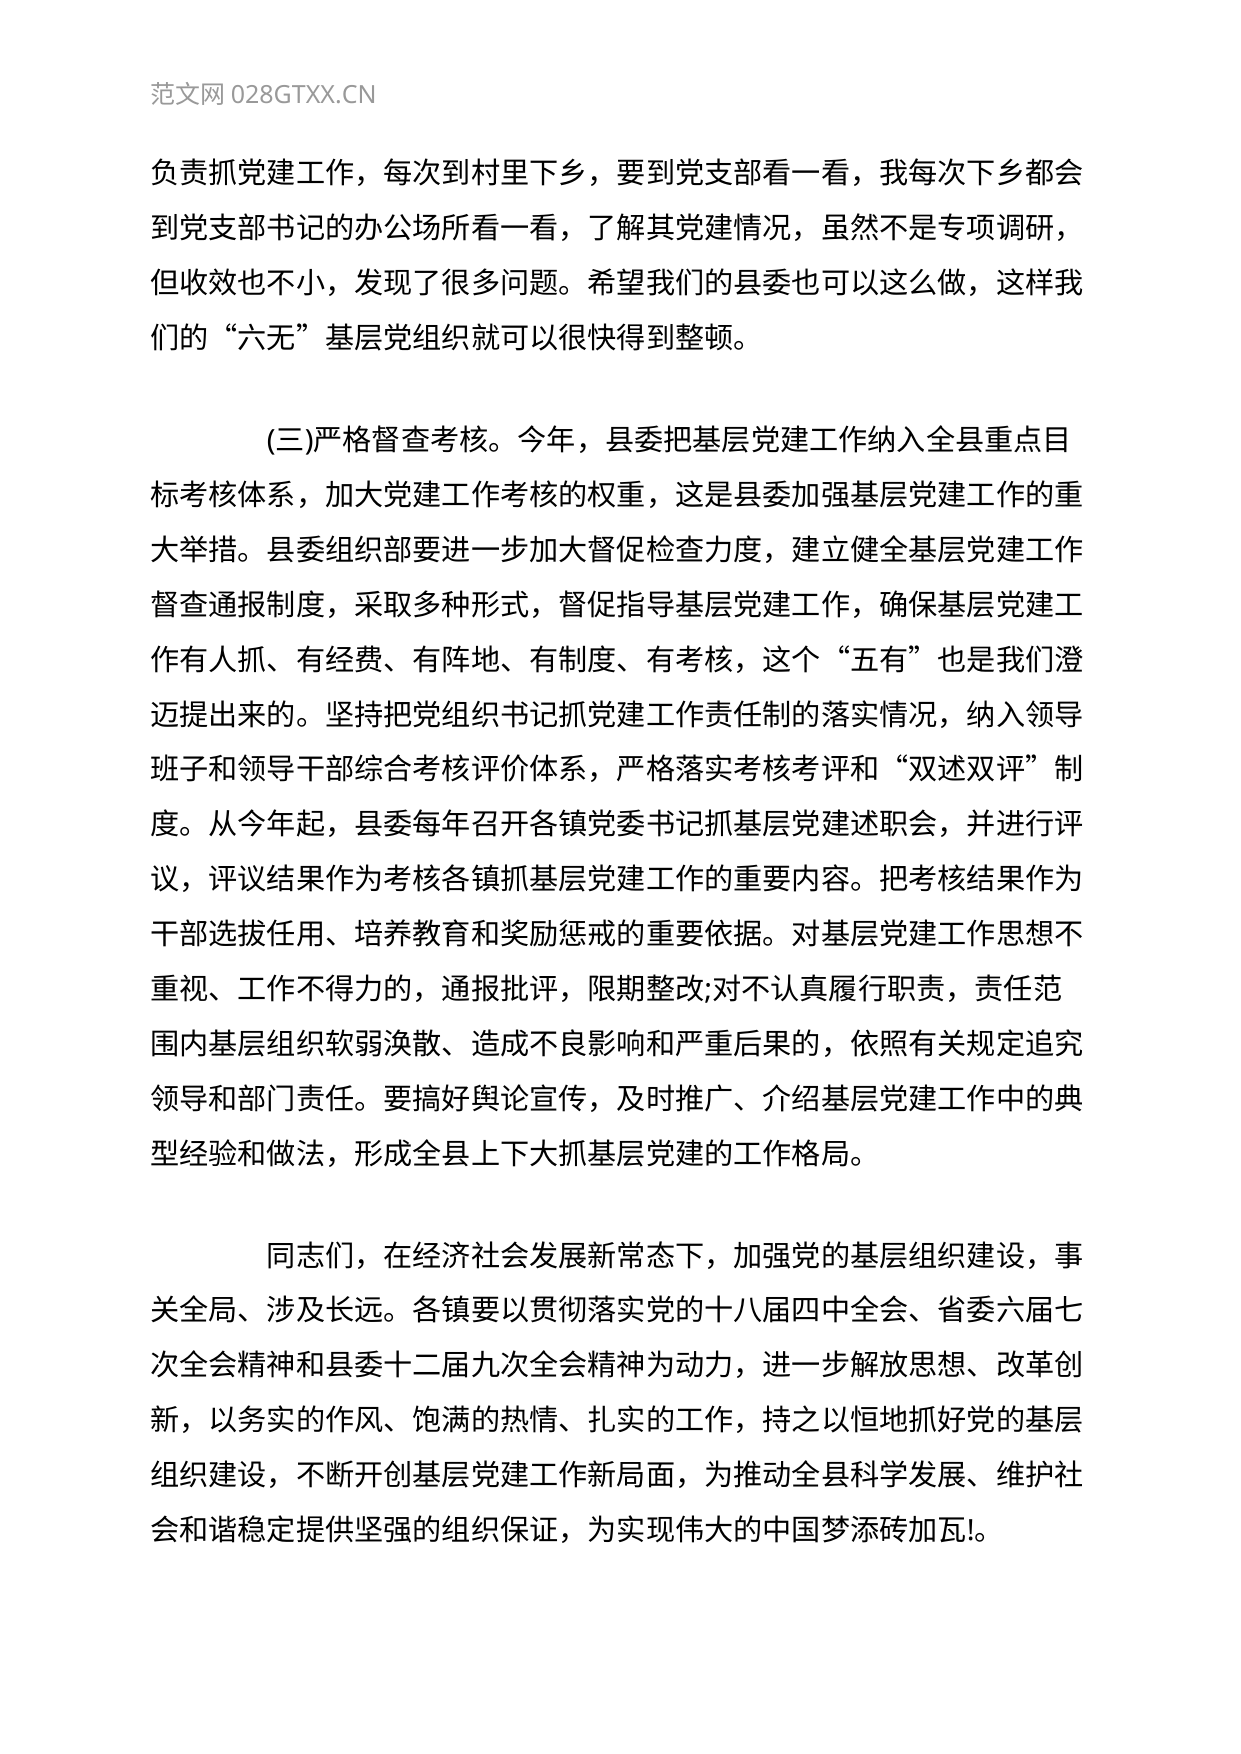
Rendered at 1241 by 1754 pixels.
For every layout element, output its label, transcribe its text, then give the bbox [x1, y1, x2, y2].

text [150, 150, 1090, 357]
text (三)严格督查考核。今年，县委把基层党建工作纳入全县重点目标考核体系，加大党建工作考核的权重，这是县委加强基层党建工作的重大举措。县委组织部要进一步加大督促检查力度，建立健全基层党建工作督查通报制度，采取多种形式，督促指导基层党建工作，确保基层党建工作有人抓、有经费、有阵地、有制度、有考核，这个“五有”也是我们澄迈提出来的。坚持把党组织书记抓党建工作责任制的落实情况，纳入领导班子和领导干部综合考核评价体系，严格落实考核考评和“双述双评”制度。从今年起，县委每年召开各镇党委书记抓基层党建述职会，并进行评议，评议结果作为考核各镇抓基层党建工作的重要内容。把考核结果作为干部选拔任用、培养教育和奖励惩戒的重要依据。对基层党建工作思想不重视、工作不得力的，通报批评，限期整改;对不认真履行职责，责任范围内基层组织软弱涣散、造成不良影响和严重后果的，依照有关规定追究领导和部门责任。要搞好舆论宣传，及时推广、介绍基层党建工作中的典型经验和做法，形成全县上下大抓基层党建的工作格局。 [150, 416, 1090, 1173]
text 同志们，在经济社会发展新常态下，加强党的基层组织建设，事关全局、涉及长远。各镇要以贯彻落实党的十八届四中全会、省委六届七次全会精神和县委十二届九次全会精神为动力，进一步解放思想、改革创新，以务实的作风、饱满的热情、扎实的工作，持之以恒地抓好党的基层组织建设，不断开创基层党建工作新局面，为推动全县科学发展、维护社会和谐稳定提供坚强的组织保证，为实现伟大的中国梦添砖加瓦!。 [150, 1232, 1090, 1549]
